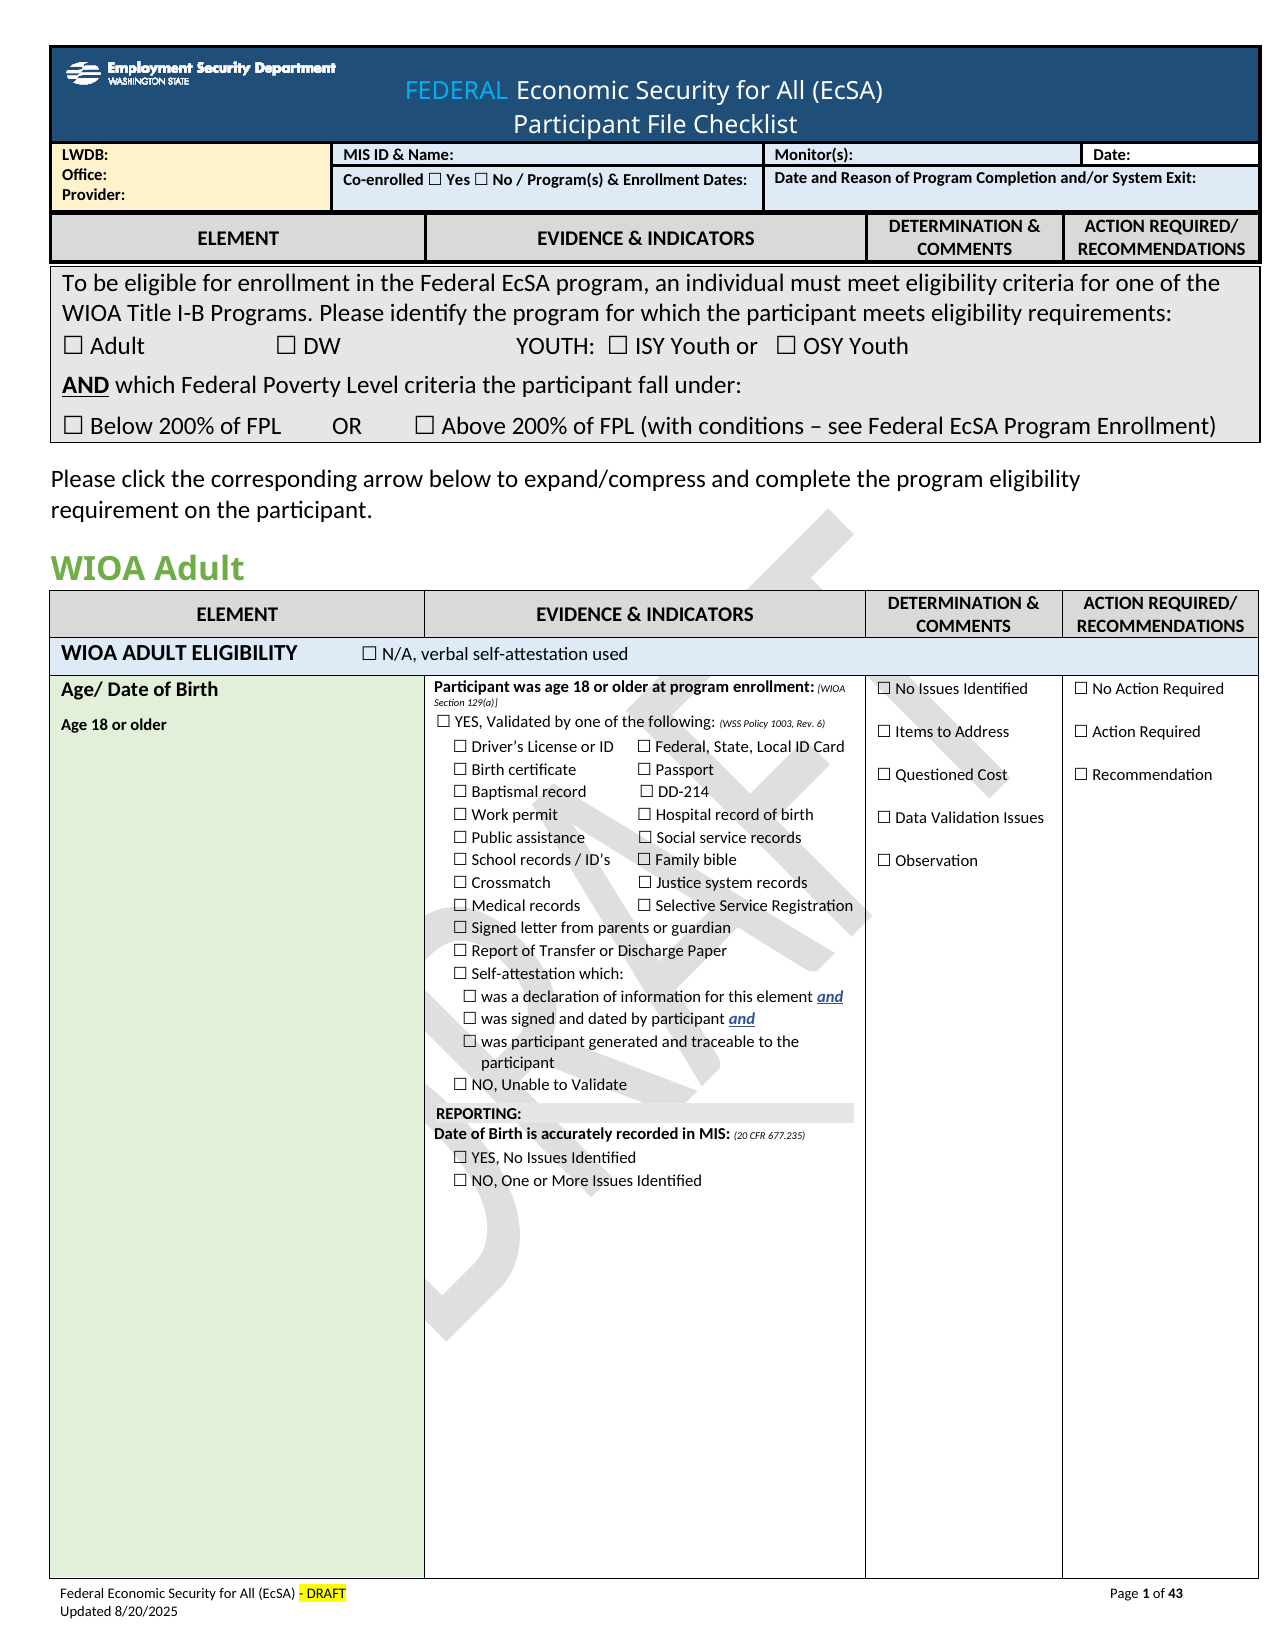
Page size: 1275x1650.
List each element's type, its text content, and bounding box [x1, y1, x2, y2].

table_cell Age/ Date of Birth Age 18 or older [50, 676, 424, 1577]
picture [61, 48, 337, 100]
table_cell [866, 676, 1062, 1577]
text Please click the corresponding arrow below to expand/compress and complete the program eligibility requirement on the participant. [51, 463, 1215, 524]
table_header determination & cOMMENTS [866, 591, 1062, 637]
table_cell Participant was age 18 or older at program enrollment: [WIOA Section 129(a)] YES, Validated by one of the following: (WSS Policy 1003, Rev. 6) Driver’s License or ID Federal, State, Local ID Card Birth certificate Passport Baptismal record DD-214 Work permit Hospital record of birth Public assistance Social service records School records / ID’s Family bible Crossmatch Justice system records Medical records Selective Service Registration Signed letter from parents or guardian Report of Transfer or Discharge Paper Self-attestation which: was a declaration of information for this element and was signed and dated by participant and was participant generated and traceable to the participant NO, Unable to Validate Reporting: Date of Birth is accurately recorded in MIS: (20 CFR 677.235) YES, No Issues Identified NO, One or More Issues Identified [425, 676, 865, 1577]
table_header action required/ recommendations [1063, 591, 1258, 637]
table_header ELEMENT [50, 591, 424, 637]
table_header To be eligible for enrollment in the Federal EcSA program, an individual must meet eligibility criteria for one of the WIOA Title I-B Programs. Please identify the program for which the participant meets eligibility requirements: Adult DW YOUTH: ISY Youth or OSY Youth AND which Federal Poverty Level criteria the participant fall under: Below 200% of FPL OR Above 200% of FPL (with conditions – see Federal EcSA Program Enrollment) [51, 267, 1259, 442]
table_cell WIOA ADULT ELIGIBILITY N/A, verbal self-attestation used [50, 638, 1258, 675]
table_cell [1063, 676, 1258, 1577]
table_header EVIDENCE & INDICATORS [425, 591, 865, 637]
subtitle WIOA Adult [51, 544, 1251, 590]
